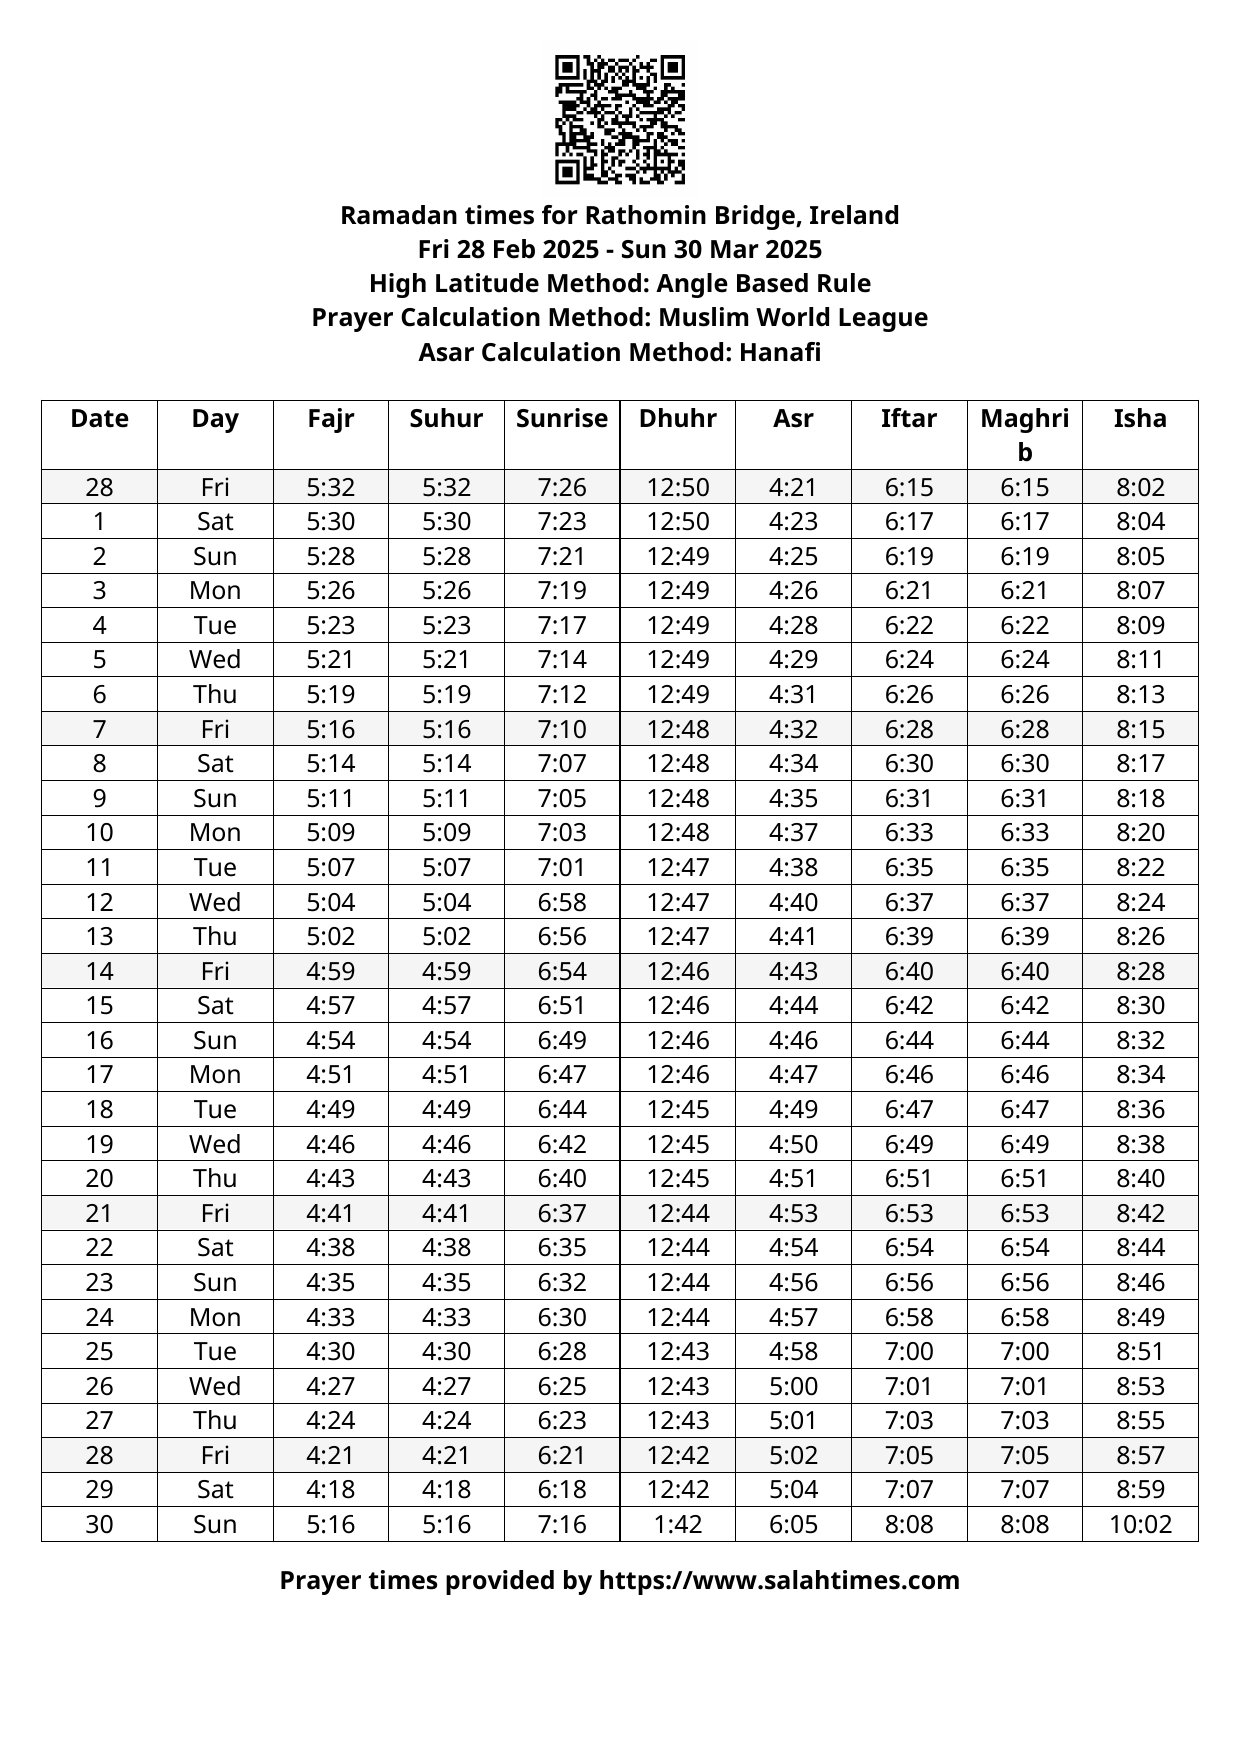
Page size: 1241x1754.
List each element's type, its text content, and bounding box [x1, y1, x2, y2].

table_cell 4:41 [274, 1196, 388, 1229]
table_cell 6:24 [968, 643, 1082, 676]
table_cell 12:42 [621, 1438, 735, 1472]
table_cell 19 [42, 1127, 157, 1160]
table_cell 4:53 [736, 1196, 851, 1229]
table_cell 7:07 [968, 1473, 1082, 1506]
table_cell 4:46 [389, 1127, 504, 1160]
table_cell 6:56 [505, 919, 619, 953]
table_cell 4:49 [389, 1092, 504, 1126]
table_cell Fri [158, 1196, 273, 1229]
table_cell 8:44 [1083, 1231, 1198, 1264]
table_cell 8:08 [852, 1507, 967, 1541]
table_cell 12:45 [621, 1127, 735, 1160]
table_cell Tue [158, 1092, 273, 1126]
table_cell 6:49 [968, 1127, 1082, 1160]
table_cell 4:35 [274, 1265, 388, 1299]
table_cell 4:38 [736, 850, 851, 884]
table_cell 6:18 [505, 1473, 619, 1506]
table_cell 8:22 [1083, 850, 1198, 884]
table_cell 5:02 [274, 919, 388, 953]
table_cell 12:48 [621, 712, 735, 745]
table_cell 4:35 [736, 781, 851, 814]
table_cell 4:49 [274, 1092, 388, 1126]
table_cell 6:32 [505, 1265, 619, 1299]
text High Latitude Method: Angle Based Rule [42, 266, 1198, 300]
text Prayer Calculation Method: Muslim World League [42, 300, 1198, 334]
table_cell 8:40 [1083, 1161, 1198, 1195]
table_cell 4:30 [274, 1334, 388, 1368]
table_cell 8:32 [1083, 1023, 1198, 1057]
table_cell Thu [158, 1404, 273, 1437]
table_cell 4:57 [736, 1300, 851, 1333]
table_cell 12:48 [621, 746, 735, 780]
table_cell 6:39 [852, 919, 967, 953]
table_cell 4:43 [389, 1161, 504, 1195]
table_cell 12:46 [621, 1058, 735, 1091]
table_cell Wed [158, 1127, 273, 1160]
table_cell 8:42 [1083, 1196, 1198, 1229]
table_cell 13 [42, 919, 157, 953]
table_cell 4:43 [274, 1161, 388, 1195]
table_cell 4:38 [274, 1231, 388, 1264]
table_cell 8:51 [1083, 1334, 1198, 1368]
table_cell 5:21 [274, 643, 388, 676]
table_cell 5:04 [274, 885, 388, 918]
table_cell 6:58 [968, 1300, 1082, 1333]
table_cell 27 [42, 1404, 157, 1437]
table_cell 6 [42, 677, 157, 711]
table_cell 6:51 [852, 1161, 967, 1195]
table_cell 8:24 [1083, 885, 1198, 918]
table_cell 6:33 [968, 816, 1082, 849]
table_cell 4:54 [274, 1023, 388, 1057]
text Asar Calculation Method: Hanafi [42, 334, 1198, 368]
table_cell 18 [42, 1092, 157, 1126]
table_cell 5 [42, 643, 157, 676]
table_cell 6:28 [968, 712, 1082, 745]
table_cell 8:20 [1083, 816, 1198, 849]
table_header Date [42, 401, 157, 469]
table_cell 5:30 [389, 504, 504, 538]
table_cell 4:58 [736, 1334, 851, 1368]
table_cell Mon [158, 1058, 273, 1091]
table_cell Sun [158, 1265, 273, 1299]
table_cell 6:46 [968, 1058, 1082, 1091]
table_cell 14 [42, 954, 157, 987]
table_cell 12:49 [621, 574, 735, 607]
table_cell 5:01 [736, 1404, 851, 1437]
table_cell Wed [158, 1369, 273, 1402]
table_cell 10:02 [1083, 1507, 1198, 1541]
table_cell 4:37 [736, 816, 851, 849]
table_cell 2 [42, 539, 157, 572]
table_cell 7:14 [505, 643, 619, 676]
table_cell 6:37 [852, 885, 967, 918]
table_cell 1:42 [621, 1507, 735, 1541]
table_cell 8:36 [1083, 1092, 1198, 1126]
table_cell 6:37 [505, 1196, 619, 1229]
table_cell 6:28 [852, 712, 967, 745]
table_cell 5:32 [274, 470, 388, 503]
table_cell 12:44 [621, 1300, 735, 1333]
table_cell 4:21 [389, 1438, 504, 1472]
table_cell 6:54 [852, 1231, 967, 1264]
table_cell 6:49 [852, 1127, 967, 1160]
table_cell 9 [42, 781, 157, 814]
table_cell Thu [158, 1161, 273, 1195]
table_cell 5:11 [274, 781, 388, 814]
table_cell 7:01 [852, 1369, 967, 1402]
table_cell Thu [158, 919, 273, 953]
table_cell Sat [158, 746, 273, 780]
table_cell 4:29 [736, 643, 851, 676]
table_cell 1 [42, 504, 157, 538]
table_cell 6:17 [968, 504, 1082, 538]
table_cell 8:07 [1083, 574, 1198, 607]
table_cell 12:49 [621, 643, 735, 676]
table_cell 4 [42, 608, 157, 642]
table_cell 4:24 [274, 1404, 388, 1437]
table_cell 12:44 [621, 1196, 735, 1229]
table_cell Wed [158, 885, 273, 918]
table_cell 12:49 [621, 608, 735, 642]
table_cell 6:44 [968, 1023, 1082, 1057]
table_cell Sat [158, 989, 273, 1022]
table_cell 12:43 [621, 1334, 735, 1368]
table_cell 7:03 [852, 1404, 967, 1437]
table_cell 12:46 [621, 1023, 735, 1057]
table_cell 12:43 [621, 1369, 735, 1402]
table_cell 5:09 [274, 816, 388, 849]
table_cell 6:05 [736, 1507, 851, 1541]
table_cell Sun [158, 1023, 273, 1057]
table_cell 8:49 [1083, 1300, 1198, 1333]
table_cell 12:45 [621, 1161, 735, 1195]
table_header Isha [1083, 401, 1198, 469]
table_cell 6:31 [852, 781, 967, 814]
table_cell 6:37 [968, 885, 1082, 918]
table_cell 5:16 [389, 1507, 504, 1541]
table_cell 6:51 [505, 989, 619, 1022]
table_cell 7:21 [505, 539, 619, 572]
table_cell 4:51 [274, 1058, 388, 1091]
table_cell 4:47 [736, 1058, 851, 1091]
table_cell Fri [158, 712, 273, 745]
table_header Asr [736, 401, 851, 469]
table_cell 12:50 [621, 504, 735, 538]
table_cell 4:27 [274, 1369, 388, 1402]
table_cell 5:14 [389, 746, 504, 780]
table_cell 4:57 [389, 989, 504, 1022]
table_cell 4:24 [389, 1404, 504, 1437]
table_cell 6:35 [968, 850, 1082, 884]
table_cell Mon [158, 574, 273, 607]
table_cell Sun [158, 539, 273, 572]
table_cell 7:05 [852, 1438, 967, 1472]
table_cell 4:23 [736, 504, 851, 538]
table_cell 6:40 [505, 1161, 619, 1195]
table_cell 4:18 [389, 1473, 504, 1506]
table_cell 8:02 [1083, 470, 1198, 503]
table_cell 6:26 [852, 677, 967, 711]
table_cell 4:51 [736, 1161, 851, 1195]
table_cell 6:42 [852, 989, 967, 1022]
table_cell 8:04 [1083, 504, 1198, 538]
text Ramadan times for Rathomin Bridge, Ireland [42, 198, 1198, 232]
table_cell 4:59 [389, 954, 504, 987]
table_cell 4:43 [736, 954, 851, 987]
table_header Sunrise [505, 401, 619, 469]
table_cell 4:32 [736, 712, 851, 745]
table_cell 7:19 [505, 574, 619, 607]
table_cell 4:21 [736, 470, 851, 503]
table_cell 6:23 [505, 1404, 619, 1437]
table_cell 29 [42, 1473, 157, 1506]
table_cell 12:44 [621, 1231, 735, 1264]
table_cell 15 [42, 989, 157, 1022]
table_cell 6:53 [968, 1196, 1082, 1229]
table_cell 6:53 [852, 1196, 967, 1229]
table_cell 4:44 [736, 989, 851, 1022]
table_cell 5:16 [274, 1507, 388, 1541]
table_cell 5:23 [389, 608, 504, 642]
table_cell 12:46 [621, 989, 735, 1022]
table_cell 4:40 [736, 885, 851, 918]
table_cell 8:15 [1083, 712, 1198, 745]
table_cell 7:26 [505, 470, 619, 503]
table_cell 8:34 [1083, 1058, 1198, 1091]
table_cell 25 [42, 1334, 157, 1368]
table_cell 6:44 [505, 1092, 619, 1126]
table_cell 4:35 [389, 1265, 504, 1299]
table_cell 5:28 [389, 539, 504, 572]
table_cell 5:32 [389, 470, 504, 503]
table_cell 7:12 [505, 677, 619, 711]
table_cell 5:00 [736, 1369, 851, 1402]
text Fri 28 Feb 2025 - Sun 30 Mar 2025 [42, 232, 1198, 266]
table_cell 12:48 [621, 781, 735, 814]
table_cell 4:46 [736, 1023, 851, 1057]
table_cell 8:55 [1083, 1404, 1198, 1437]
table_cell 6:19 [852, 539, 967, 572]
table_cell 7:01 [968, 1369, 1082, 1402]
table_cell 5:04 [389, 885, 504, 918]
table_cell 7:07 [852, 1473, 967, 1506]
table_header Maghrib [968, 401, 1082, 469]
table_cell 6:22 [968, 608, 1082, 642]
table_cell 8:09 [1083, 608, 1198, 642]
table_cell 23 [42, 1265, 157, 1299]
table_cell 6:58 [505, 885, 619, 918]
table_cell 7 [42, 712, 157, 745]
table_cell 5:04 [736, 1473, 851, 1506]
table_cell 5:02 [736, 1438, 851, 1472]
table_cell 6:47 [968, 1092, 1082, 1126]
table_cell 4:49 [736, 1092, 851, 1126]
table_cell 5:30 [274, 504, 388, 538]
text Prayer times provided by https://www.salahtimes.com [42, 1563, 1198, 1597]
table_cell 6:21 [505, 1438, 619, 1472]
table_cell Tue [158, 1334, 273, 1368]
table_cell 6:39 [968, 919, 1082, 953]
table_cell 28 [42, 1438, 157, 1472]
table_cell Tue [158, 608, 273, 642]
table_cell 8:18 [1083, 781, 1198, 814]
table_cell 7:00 [852, 1334, 967, 1368]
table_cell 4:51 [389, 1058, 504, 1091]
table_cell 28 [42, 470, 157, 503]
table_cell Tue [158, 850, 273, 884]
picture [542, 41, 699, 198]
table_cell 6:19 [968, 539, 1082, 572]
table_cell 12:44 [621, 1265, 735, 1299]
table_cell 5:19 [274, 677, 388, 711]
table_cell 6:54 [968, 1231, 1082, 1264]
table_cell 4:54 [389, 1023, 504, 1057]
table_cell 5:16 [389, 712, 504, 745]
table_cell 11 [42, 850, 157, 884]
table_cell 4:59 [274, 954, 388, 987]
table_cell 6:54 [505, 954, 619, 987]
table_cell 7:17 [505, 608, 619, 642]
table_cell 8:30 [1083, 989, 1198, 1022]
table_cell 7:00 [968, 1334, 1082, 1368]
table_header Dhuhr [621, 401, 735, 469]
table_cell 5:02 [389, 919, 504, 953]
table_cell 6:15 [968, 470, 1082, 503]
table_cell 8:13 [1083, 677, 1198, 711]
table_cell Sun [158, 1507, 273, 1541]
table_cell 12:48 [621, 816, 735, 849]
table_cell 20 [42, 1161, 157, 1195]
table_cell 7:01 [505, 850, 619, 884]
table_cell 21 [42, 1196, 157, 1229]
table_cell 4:50 [736, 1127, 851, 1160]
table_cell Fri [158, 954, 273, 987]
table_cell 6:44 [852, 1023, 967, 1057]
table_cell 8:59 [1083, 1473, 1198, 1506]
table_cell 4:26 [736, 574, 851, 607]
table_cell 5:23 [274, 608, 388, 642]
table_cell 7:05 [505, 781, 619, 814]
table_cell 26 [42, 1369, 157, 1402]
table_cell 4:18 [274, 1473, 388, 1506]
table_cell Sat [158, 504, 273, 538]
table_cell 12:47 [621, 919, 735, 953]
table_cell 5:07 [274, 850, 388, 884]
table_cell 4:46 [274, 1127, 388, 1160]
table_cell 3 [42, 574, 157, 607]
table_cell 6:35 [852, 850, 967, 884]
table_cell 6:47 [505, 1058, 619, 1091]
table_cell 6:46 [852, 1058, 967, 1091]
table_header Suhur [389, 401, 504, 469]
table_cell 6:42 [505, 1127, 619, 1160]
table_cell Sat [158, 1231, 273, 1264]
table_cell 8 [42, 746, 157, 780]
table_cell 6:24 [852, 643, 967, 676]
table_cell 12:49 [621, 677, 735, 711]
table_cell 5:26 [389, 574, 504, 607]
table_cell 4:21 [274, 1438, 388, 1472]
table_cell 8:28 [1083, 954, 1198, 987]
table_cell 7:03 [968, 1404, 1082, 1437]
table_cell 4:41 [736, 919, 851, 953]
table_cell 7:07 [505, 746, 619, 780]
table_cell 4:33 [389, 1300, 504, 1333]
table_cell 6:40 [852, 954, 967, 987]
table_cell 4:54 [736, 1231, 851, 1264]
table_cell 24 [42, 1300, 157, 1333]
table_cell 6:33 [852, 816, 967, 849]
table_cell 22 [42, 1231, 157, 1264]
table_cell 4:28 [736, 608, 851, 642]
table_cell 8:08 [968, 1507, 1082, 1541]
table_cell 7:23 [505, 504, 619, 538]
table_cell 6:56 [852, 1265, 967, 1299]
table_cell Thu [158, 677, 273, 711]
table_cell 6:47 [852, 1092, 967, 1126]
table_cell 12:50 [621, 470, 735, 503]
table_cell 6:42 [968, 989, 1082, 1022]
table_cell 6:56 [968, 1265, 1082, 1299]
table_cell 5:26 [274, 574, 388, 607]
table_cell 4:41 [389, 1196, 504, 1229]
table_cell 8:05 [1083, 539, 1198, 572]
table_cell Sun [158, 781, 273, 814]
table_cell 5:28 [274, 539, 388, 572]
table_cell 4:27 [389, 1369, 504, 1402]
table_cell 6:21 [968, 574, 1082, 607]
table_cell 6:25 [505, 1369, 619, 1402]
table_cell 6:28 [505, 1334, 619, 1368]
table_cell 6:26 [968, 677, 1082, 711]
table_cell 4:38 [389, 1231, 504, 1264]
table_cell Wed [158, 643, 273, 676]
table_cell 4:57 [274, 989, 388, 1022]
table_cell 12:43 [621, 1404, 735, 1437]
table_cell 6:51 [968, 1161, 1082, 1195]
table_cell 7:16 [505, 1507, 619, 1541]
table_header Fajr [274, 401, 388, 469]
table_cell Mon [158, 816, 273, 849]
table_cell 7:05 [968, 1438, 1082, 1472]
table_cell 17 [42, 1058, 157, 1091]
table_cell 8:26 [1083, 919, 1198, 953]
table_cell 7:03 [505, 816, 619, 849]
table_cell 16 [42, 1023, 157, 1057]
table_cell 12:47 [621, 850, 735, 884]
table_cell 12:49 [621, 539, 735, 572]
table_cell 5:16 [274, 712, 388, 745]
table_cell 6:30 [852, 746, 967, 780]
table_cell 6:31 [968, 781, 1082, 814]
table_cell 6:40 [968, 954, 1082, 987]
table_cell 8:38 [1083, 1127, 1198, 1160]
table_cell 4:30 [389, 1334, 504, 1368]
table_cell 12:45 [621, 1092, 735, 1126]
table_cell 7:10 [505, 712, 619, 745]
table_cell 8:46 [1083, 1265, 1198, 1299]
table_cell 5:11 [389, 781, 504, 814]
table_cell 4:25 [736, 539, 851, 572]
table_cell 30 [42, 1507, 157, 1541]
table_cell 5:09 [389, 816, 504, 849]
table_cell 8:17 [1083, 746, 1198, 780]
table_cell 8:57 [1083, 1438, 1198, 1472]
table_cell Fri [158, 1438, 273, 1472]
table_header Iftar [852, 401, 967, 469]
table_cell 12:47 [621, 885, 735, 918]
table_cell 10 [42, 816, 157, 849]
table_cell Fri [158, 470, 273, 503]
table_cell 4:56 [736, 1265, 851, 1299]
table_cell 6:21 [852, 574, 967, 607]
table_cell Mon [158, 1300, 273, 1333]
table_cell 4:33 [274, 1300, 388, 1333]
table_header Day [158, 401, 273, 469]
table_cell 8:11 [1083, 643, 1198, 676]
table_cell 12 [42, 885, 157, 918]
table_cell 12:46 [621, 954, 735, 987]
table_cell 4:34 [736, 746, 851, 780]
table_cell 6:58 [852, 1300, 967, 1333]
table_cell 6:17 [852, 504, 967, 538]
table_cell 12:42 [621, 1473, 735, 1506]
table_cell 5:07 [389, 850, 504, 884]
table_cell 6:22 [852, 608, 967, 642]
table_cell Sat [158, 1473, 273, 1506]
table_cell 6:15 [852, 470, 967, 503]
table_cell 5:21 [389, 643, 504, 676]
table_cell 6:35 [505, 1231, 619, 1264]
table_cell 5:19 [389, 677, 504, 711]
table_cell 8:53 [1083, 1369, 1198, 1402]
table_cell 6:30 [968, 746, 1082, 780]
table_cell 4:31 [736, 677, 851, 711]
table_cell 6:49 [505, 1023, 619, 1057]
table_cell 6:30 [505, 1300, 619, 1333]
table_cell 5:14 [274, 746, 388, 780]
